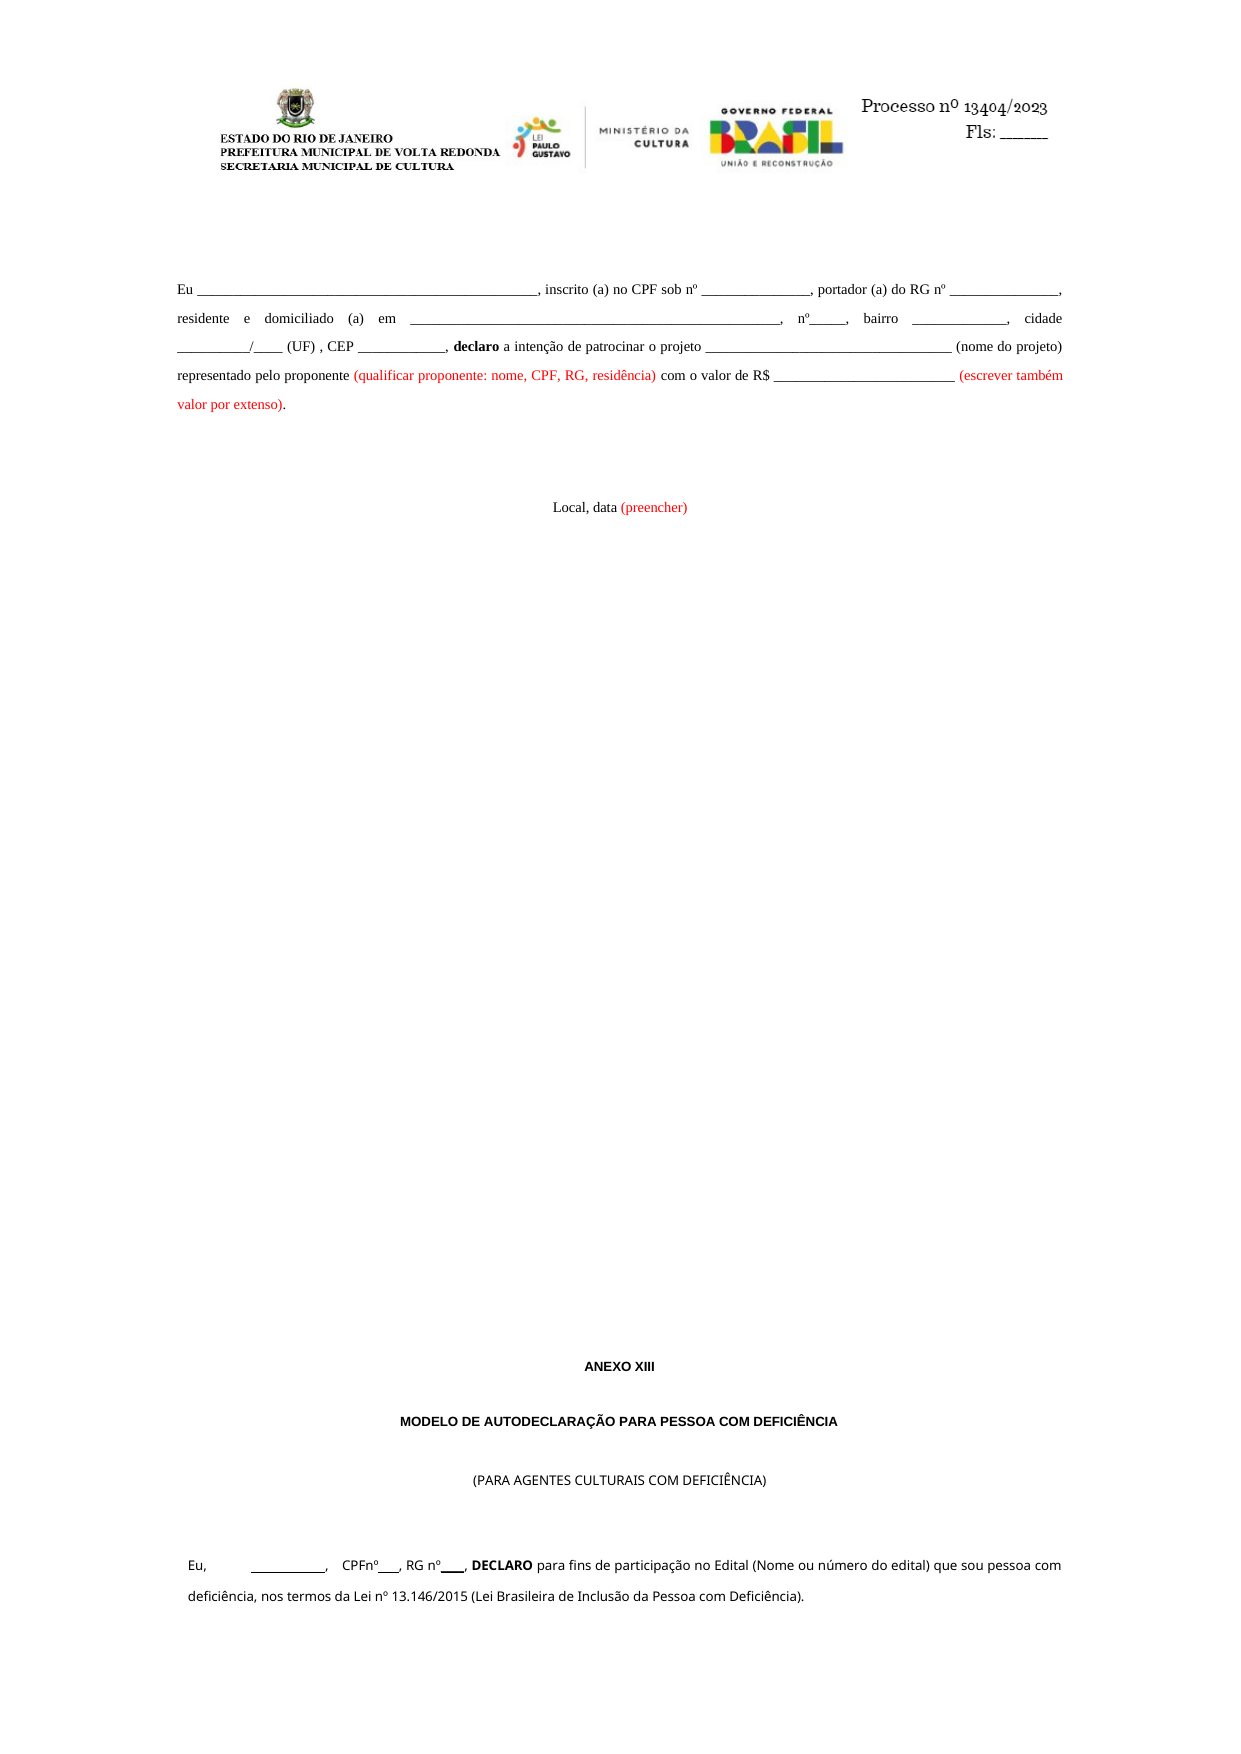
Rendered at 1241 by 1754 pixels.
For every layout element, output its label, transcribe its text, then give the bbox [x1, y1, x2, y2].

text (PARA AGENTES CULTURAIS COM DEFICIÊNCIA) [177, 1458, 1062, 1489]
text Eu _______________________________________________, inscrito (a) no CPF sob nº _______________, portador (a) do RG nº _______________, residente e domiciliado (a) em ___________________________________________________, nº_____, bairro _____________, cidade __________/____ (UF) , CEP ____________, declaro a intenção de patrocinar o projeto __________________________________ (nome do projeto) representado pelo proponente (qualificar proponente: nome, CPF, RG, residência) com o valor de R$ _________________________ (escrever também valor por extenso). [177, 269, 1063, 412]
text Local, data (preencher) [177, 487, 1063, 516]
text ANEXO XIII [177, 1348, 1062, 1374]
picture [177, 73, 1063, 187]
text Eu, , CPFnº , RG nº____, DECLARO para fins de participação no Edital (Nome ou número do edital) que sou pessoa com deficiência, nos termos da Lei nº 13.146/2015 (Lei Brasileira de Inclusão da Pessoa com Deficiência). [188, 1543, 1063, 1606]
text MODELO DE AUTODECLARAÇÃO PARA PESSOA COM DEFICIÊNCIA [177, 1403, 1061, 1429]
